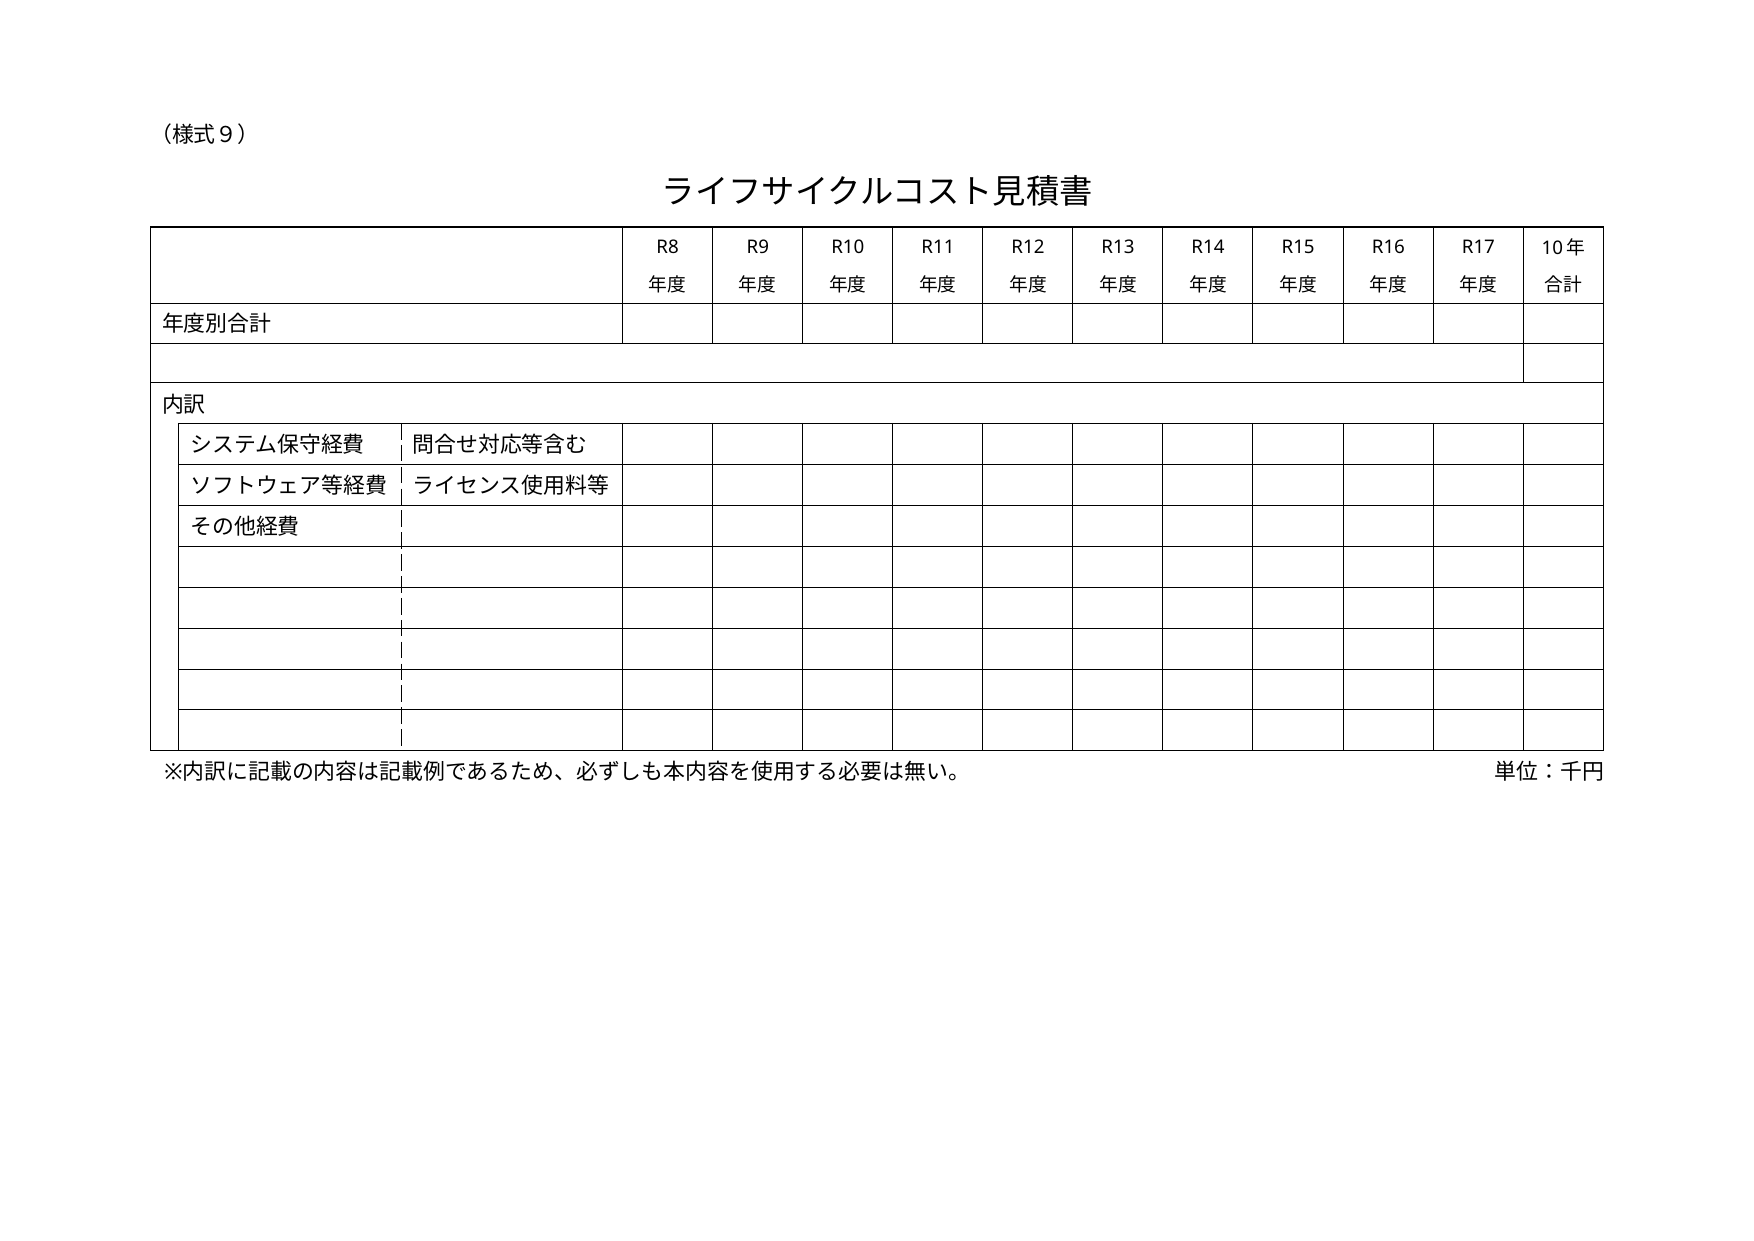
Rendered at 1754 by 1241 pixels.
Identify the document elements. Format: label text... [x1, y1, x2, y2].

table_cell [983, 304, 1072, 343]
table_cell [893, 670, 982, 709]
table_cell [983, 588, 1072, 627]
table_header 10年 合計 [1524, 228, 1603, 302]
table_cell [1344, 710, 1433, 750]
table_cell [1163, 304, 1252, 343]
table_cell [623, 304, 712, 343]
table_cell [1253, 304, 1343, 343]
table_cell 内訳 [151, 383, 1603, 423]
text （様式９） [150, 114, 1604, 151]
table_cell [1524, 424, 1603, 464]
table_cell [1344, 670, 1433, 709]
table_cell [893, 710, 982, 750]
table_cell [803, 710, 892, 750]
table_cell [623, 547, 712, 587]
table_cell [1524, 506, 1603, 546]
table_cell [1344, 465, 1433, 505]
table_cell ライセンス使用料等 [401, 465, 622, 505]
table_cell [1344, 304, 1433, 343]
table_header R11 年度 [893, 228, 982, 302]
table_cell [401, 506, 622, 546]
table_cell その他経費 [179, 506, 401, 546]
table_cell [803, 547, 892, 587]
table_header R8 年度 [623, 228, 712, 302]
table_cell [1344, 629, 1433, 668]
table_cell [1434, 506, 1523, 546]
table_cell [1524, 670, 1603, 709]
table_cell [1073, 547, 1162, 587]
table_cell [893, 506, 982, 546]
table_cell [1073, 588, 1162, 627]
table_cell [1163, 465, 1252, 505]
table_cell [179, 629, 401, 668]
table_header R14 年度 [1163, 228, 1252, 302]
table_cell [151, 423, 178, 750]
table_cell [1073, 304, 1162, 343]
table_cell [803, 506, 892, 546]
table_cell [1163, 670, 1252, 709]
table_cell [803, 670, 892, 709]
table_cell [713, 629, 802, 668]
table_cell [401, 629, 622, 668]
table_cell [1524, 547, 1603, 587]
table_cell [623, 424, 712, 464]
table_cell [1253, 465, 1343, 505]
table_cell [179, 547, 401, 587]
table_header R17 年度 [1434, 228, 1523, 302]
table_cell [623, 465, 712, 505]
text ライフサイクルコスト見積書 [150, 151, 1604, 226]
table_cell [179, 588, 401, 627]
text ※内訳に記載の内容は記載例であるため、必ずしも本内容を使用する必要は無い。 単位：千円 [150, 751, 1604, 789]
table_cell [1524, 629, 1603, 668]
table_cell [1524, 710, 1603, 750]
table_cell [713, 588, 802, 627]
table_cell [1253, 710, 1343, 750]
table_cell [179, 670, 401, 709]
table_cell [983, 710, 1072, 750]
table_cell システム保守経費 [179, 424, 401, 464]
table_cell [1524, 588, 1603, 627]
table_cell [803, 465, 892, 505]
table_cell [983, 547, 1072, 587]
table_header R10 年度 [803, 228, 892, 302]
table_cell [983, 670, 1072, 709]
table_cell [1163, 629, 1252, 668]
table_cell [1253, 547, 1343, 587]
table_cell [1253, 424, 1343, 464]
table_cell [983, 506, 1072, 546]
table_cell [803, 629, 892, 668]
table_cell [1163, 588, 1252, 627]
table_cell [1344, 588, 1433, 627]
table_cell [893, 547, 982, 587]
table_cell [1434, 547, 1523, 587]
table_cell 問合せ対応等含む [401, 424, 622, 464]
table_cell [1253, 629, 1343, 668]
table_cell [623, 588, 712, 627]
table_cell [1163, 710, 1252, 750]
table_cell [179, 710, 401, 750]
table_cell [1073, 670, 1162, 709]
table_cell [713, 506, 802, 546]
table_cell [713, 670, 802, 709]
table_cell [1073, 465, 1162, 505]
table_cell [713, 547, 802, 587]
table_cell [713, 424, 802, 464]
table_cell [1163, 547, 1252, 587]
table_cell [1073, 424, 1162, 464]
table_cell [983, 465, 1072, 505]
table_cell [1073, 629, 1162, 668]
table_cell [1524, 465, 1603, 505]
table_cell [401, 670, 622, 709]
table_cell [713, 304, 802, 343]
table_cell 年度別合計 [151, 304, 622, 343]
table_header R16 年度 [1344, 228, 1433, 302]
table_cell [623, 629, 712, 668]
table_cell ソフトウェア等経費 [179, 465, 401, 505]
table_header [151, 228, 622, 302]
table_cell [893, 424, 982, 464]
table_cell [1344, 506, 1433, 546]
table_cell [1434, 670, 1523, 709]
table_cell [623, 710, 712, 750]
table_cell [1073, 710, 1162, 750]
table_cell [1434, 588, 1523, 627]
table_cell [1524, 344, 1603, 382]
table_cell [623, 506, 712, 546]
table_header R9 年度 [713, 228, 802, 302]
table_cell [893, 304, 982, 343]
table_cell [1434, 629, 1523, 668]
table_cell [1163, 424, 1252, 464]
table_cell [1163, 506, 1252, 546]
table_cell [1434, 424, 1523, 464]
table_cell [1253, 506, 1343, 546]
table_cell [401, 588, 622, 627]
table_cell [803, 304, 892, 343]
table_cell [623, 670, 712, 709]
table_header R15 年度 [1253, 228, 1343, 302]
table_cell [1434, 304, 1523, 343]
table_cell [1073, 506, 1162, 546]
table_cell [893, 629, 982, 668]
table_cell [1434, 465, 1523, 505]
table_cell [893, 465, 982, 505]
table_cell [983, 424, 1072, 464]
table_cell [401, 710, 622, 750]
table_cell [1253, 670, 1343, 709]
table_header R13 年度 [1073, 228, 1162, 302]
table_cell [1253, 588, 1343, 627]
table_cell [1524, 304, 1603, 343]
table_header R12 年度 [983, 228, 1072, 302]
table_cell [803, 424, 892, 464]
table_cell [983, 629, 1072, 668]
table_cell [893, 588, 982, 627]
table_cell [401, 547, 622, 587]
table_cell [803, 588, 892, 627]
table_cell [1344, 424, 1433, 464]
table_cell [713, 465, 802, 505]
table_cell [1344, 547, 1433, 587]
table_cell [1434, 710, 1523, 750]
table_cell [151, 344, 1523, 382]
table_cell [713, 710, 802, 750]
